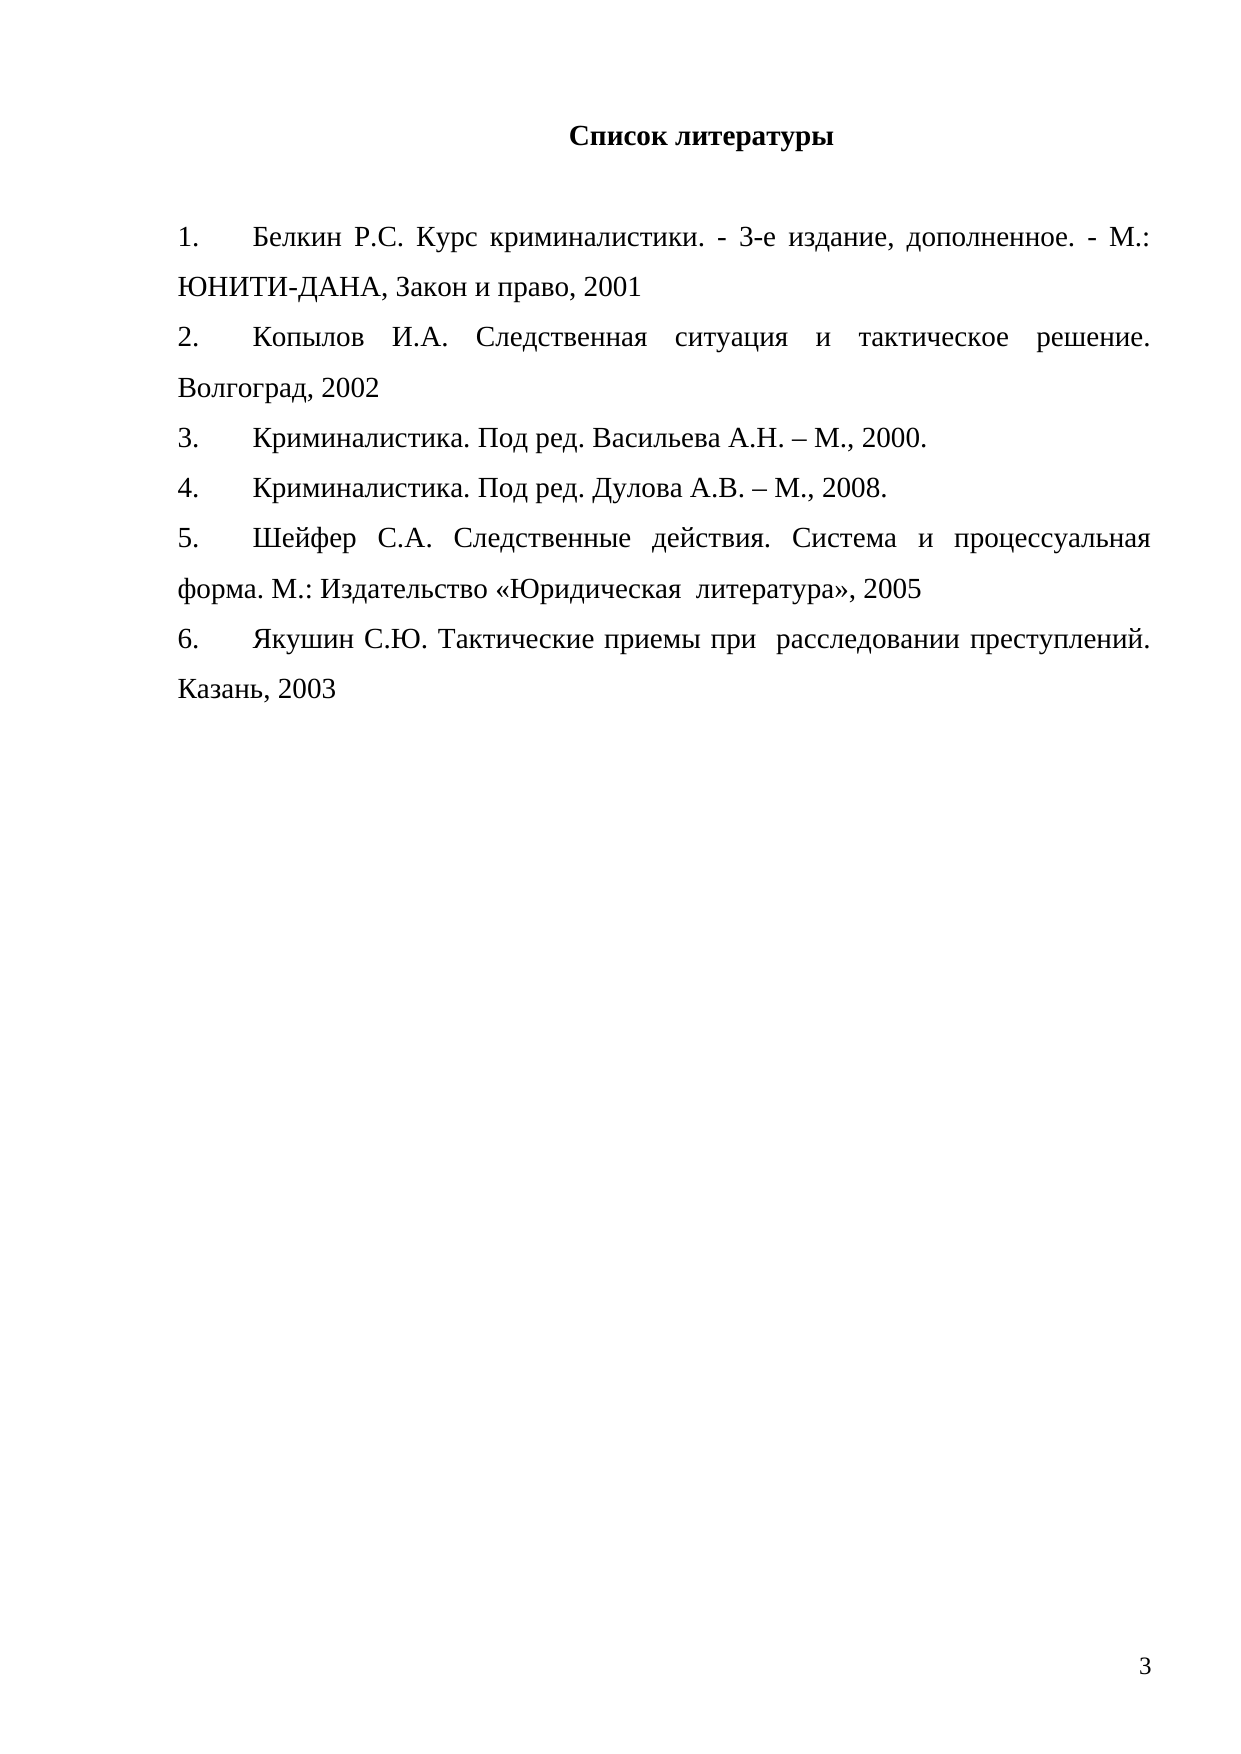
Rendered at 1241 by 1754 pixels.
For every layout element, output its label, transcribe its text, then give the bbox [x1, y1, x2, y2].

list Якушин С.Ю. Тактические приемы при расследовании преступлений. Казань, 2003 [177, 621, 1152, 705]
list Криминалистика. Под ред. Васильева А.Н. – М., 2000. [177, 420, 1152, 453]
text Список литературы [177, 118, 1152, 152]
list Шейфер С.А. Следственные действия. Система и процессуальная форма. М.: Издательство «Юридическая литература», 2005 [177, 521, 1152, 604]
list Копылов И.А. Следственная ситуация и тактическое решение. Волгоград, 2002 [177, 319, 1152, 403]
list Белкин Р.С. Курс криминалистики. - 3-е издание, дополненное. - М.: ЮНИТИ-ДАНА, Закон и право, 2001 [177, 219, 1152, 303]
list Криминалистика. Под ред. Дулова А.В. – М., 2008. [177, 470, 1152, 504]
